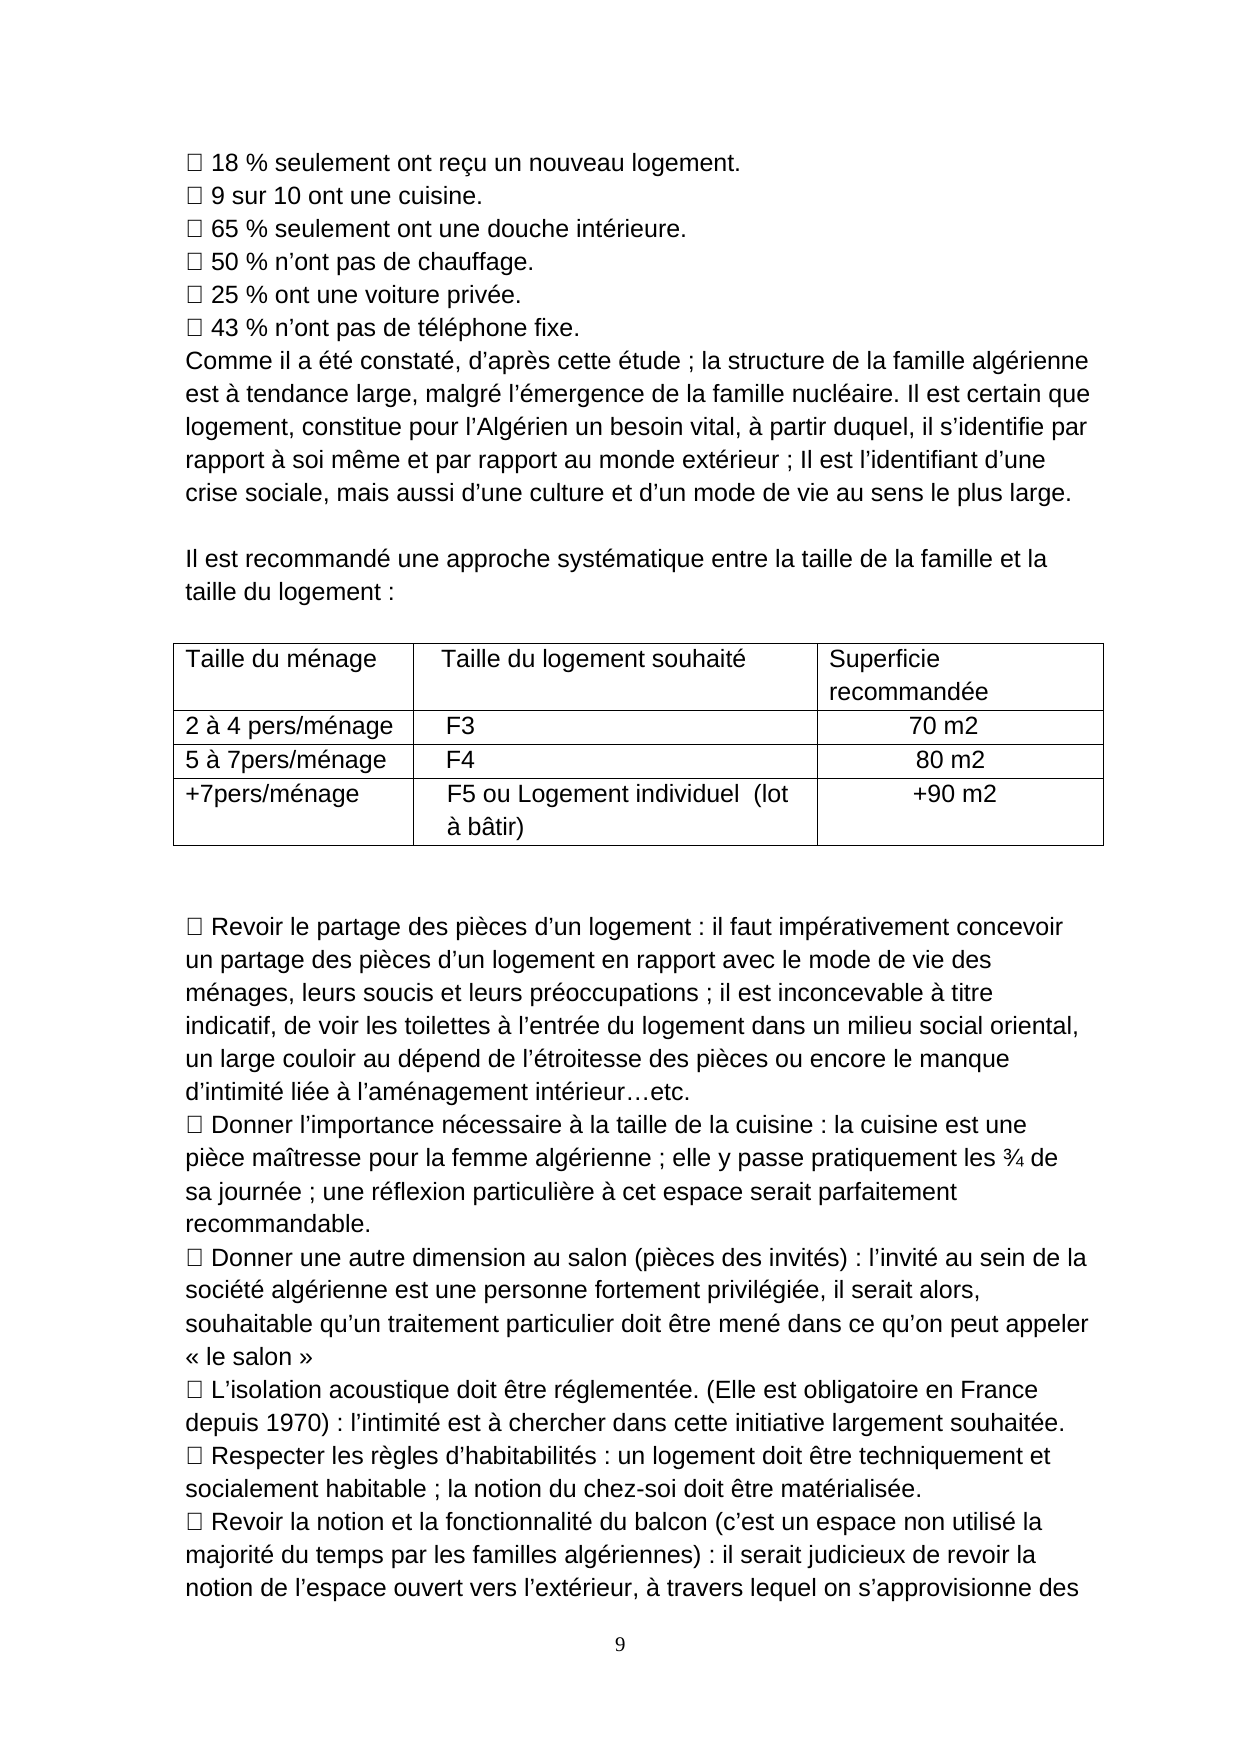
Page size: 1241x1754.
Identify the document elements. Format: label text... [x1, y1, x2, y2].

text  9 sur 10 ont une cuisine. [185, 181, 1093, 209]
table_cell F3 [414, 711, 817, 744]
text  Revoir le partage des pièces d’un logement : il faut impérativement concevoir un partage des pièces d’un logement en rapport avec le mode de vie des ménages, leurs soucis et leurs préoccupations ; il est inconcevable à titre indicatif, de voir les toilettes à l’entrée du logement dans un milieu social oriental, un large couloir au dépend de l’étroitesse des pièces ou encore le manque d’intimité liée à l’aménagement intérieur…etc. [185, 912, 1093, 1106]
text  18 % seulement ont reçu un nouveau logement. [185, 148, 1093, 176]
text  65 % seulement ont une douche intérieure. [185, 214, 1093, 242]
table_header Taille du ménage [174, 644, 413, 710]
text Il est recommandé une approche systématique entre la taille de la famille et la taille du logement : [185, 544, 1093, 606]
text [185, 1507, 1093, 1601]
table_header Superficie recommandée [818, 644, 1103, 710]
text  Respecter les règles d’habitabilités : un logement doit être techniquement et socialement habitable ; la notion du chez-soi doit être matérialisée. [185, 1441, 1093, 1502]
text  Donner une autre dimension au salon (pièces des invités) : l’invité au sein de la société algérienne est une personne fortement privilégiée, il serait alors, souhaitable qu’un traitement particulier doit être mené dans ce qu’on peut appeler « le salon » [185, 1242, 1093, 1370]
table_header Taille du logement souhaité [414, 644, 817, 710]
text  43 % n’ont pas de téléphone fixe. [185, 313, 1093, 341]
text  L’isolation acoustique doit être réglementée. (Elle est obligatoire en France depuis 1970) : l’intimité est à chercher dans cette initiative largement souhaitée. [185, 1374, 1093, 1436]
text  25 % ont une voiture privée. [185, 280, 1093, 308]
table_cell 2 à 4 pers/ménage [174, 711, 413, 744]
table_cell F5 ou Logement individuel (lot à bâtir) [414, 779, 817, 845]
text Comme il a été constaté, d’après cette étude ; la structure de la famille algérienne est à tendance large, malgré l’émergence de la famille nucléaire. Il est certain que logement, constitue pour l’Algérien un besoin vital, à partir duquel, il s’identifie par rapport à soi même et par rapport au monde extérieur ; Il est l’identifiant d’une crise sociale, mais aussi d’une culture et d’un mode de vie au sens le plus large. [185, 346, 1093, 507]
text  50 % n’ont pas de chauffage. [185, 247, 1093, 275]
table_cell +7pers/ménage [174, 779, 413, 845]
table_cell 80 m2 [818, 745, 1103, 778]
table_cell +90 m2 [818, 779, 1103, 845]
table_cell F4 [414, 745, 817, 778]
table_cell 5 à 7pers/ménage [174, 745, 413, 778]
text  Donner l’importance nécessaire à la taille de la cuisine : la cuisine est une pièce maîtresse pour la femme algérienne ; elle y passe pratiquement les ¾ de sa journée ; une réflexion particulière à cet espace serait parfaitement recommandable. [185, 1110, 1093, 1238]
table_cell 70 m2 [818, 711, 1103, 744]
